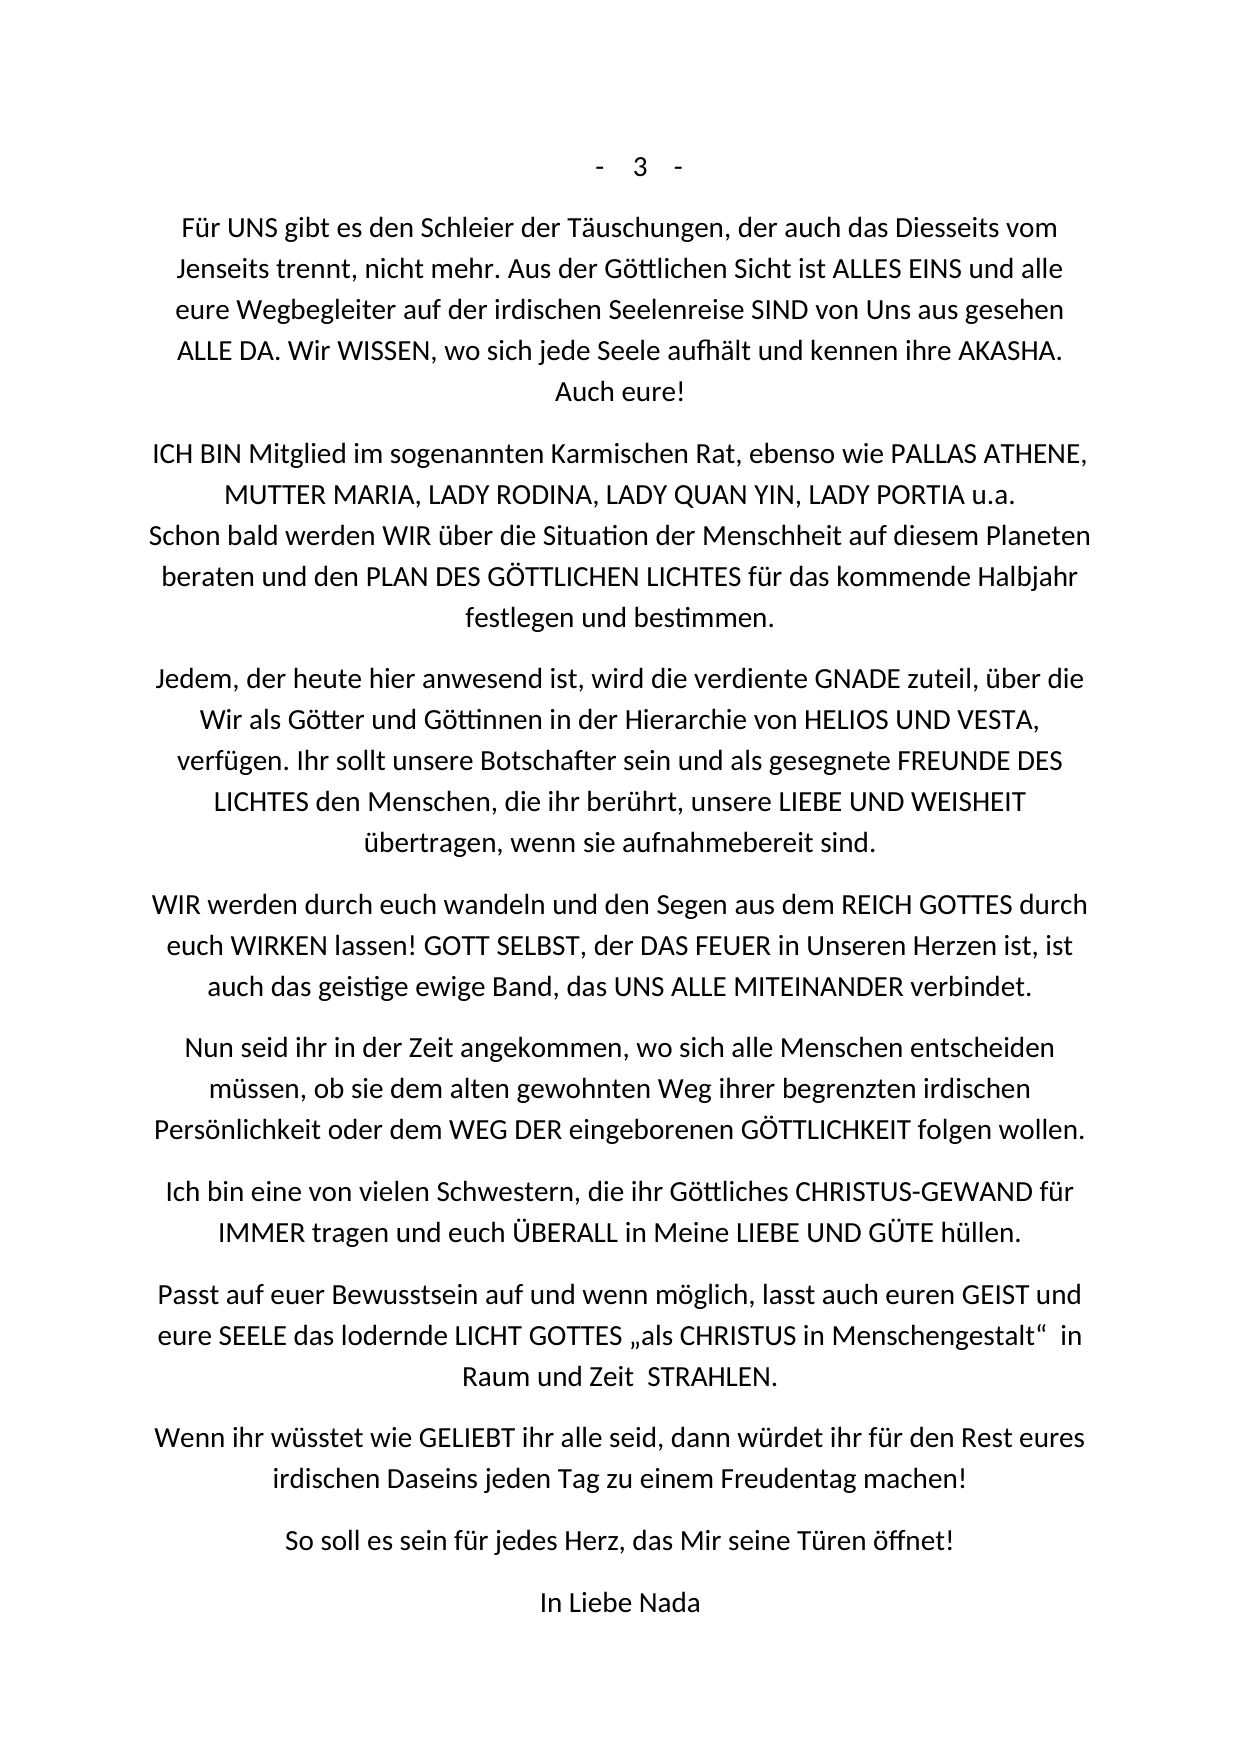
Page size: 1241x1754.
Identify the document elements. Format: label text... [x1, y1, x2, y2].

text Ich bin eine von vielen Schwestern, die ihr Göttliches CHRISTUS-GEWAND für IMMER tragen und euch ÜBERALL in Meine LIEBE UND GÜTE hüllen. [148, 1173, 1093, 1250]
text Nun seid ihr in der Zeit angekommen, wo sich alle Menschen entscheiden müssen, ob sie dem alten gewohnten Weg ihrer begrenzten irdischen Persönlichkeit oder dem WEG DER eingeborenen GÖTTLICHKEIT folgen wollen. [148, 1029, 1093, 1147]
text Passt auf euer Bewusstsein auf und wenn möglich, lasst auch euren GEIST und eure SEELE das lodernde LICHT GOTTES „als CHRISTUS in Menschengestalt“ in Raum und Zeit STRAHLEN. [148, 1276, 1093, 1393]
text Jedem, der heute hier anwesend ist, wird die verdiente GNADE zuteil, über die Wir als Götter und Göttinnen in der Hierarchie von HELIOS UND VESTA, verfügen. Ihr sollt unsere Botschafter sein und als gesegnete FREUNDE DES LICHTES den Menschen, die ihr berührt, unsere LIEBE UND WEISHEIT übertragen, wenn sie aufnahmebereit sind. [148, 660, 1093, 860]
text ICH BIN Mitglied im sogenannten Karmischen Rat, ebenso wie PALLAS ATHENE, MUTTER MARIA, LADY RODINA, LADY QUAN YIN, LADY PORTIA u.a. Schon bald werden WIR über die Situation der Menschheit auf diesem Planeten beraten und den PLAN DES GÖTTLICHEN LICHTES für das kommende Halbjahr festlegen und bestimmen. [148, 435, 1093, 634]
text WIR werden durch euch wandeln und den Segen aus dem REICH GOTTES durch euch WIRKEN lassen! GOTT SELBST, der DAS FEUER in Unseren Herzen ist, ist auch das geistige ewige Band, das UNS ALLE MITEINANDER verbindet. [148, 886, 1093, 1003]
list 3 - [185, 148, 1093, 183]
text In Liebe Nada [148, 1584, 1093, 1620]
text Für UNS gibt es den Schleier der Täuschungen, der auch das Diesseits vom Jenseits trennt, nicht mehr. Aus der Göttlichen Sicht ist ALLES EINS und alle eure Wegbegleiter auf der irdischen Seelenreise SIND von Uns aus gesehen ALLE DA. Wir WISSEN, wo sich jede Seele aufhält und kennen ihre AKASHA. Auch eure! [148, 209, 1093, 409]
text So soll es sein für jedes Herz, das Mir seine Türen öffnet! [148, 1522, 1093, 1558]
text Wenn ihr wüsstet wie GELIEBT ihr alle seid, dann würdet ihr für den Rest eures irdischen Daseins jeden Tag zu einem Freudentag machen! [148, 1419, 1093, 1496]
